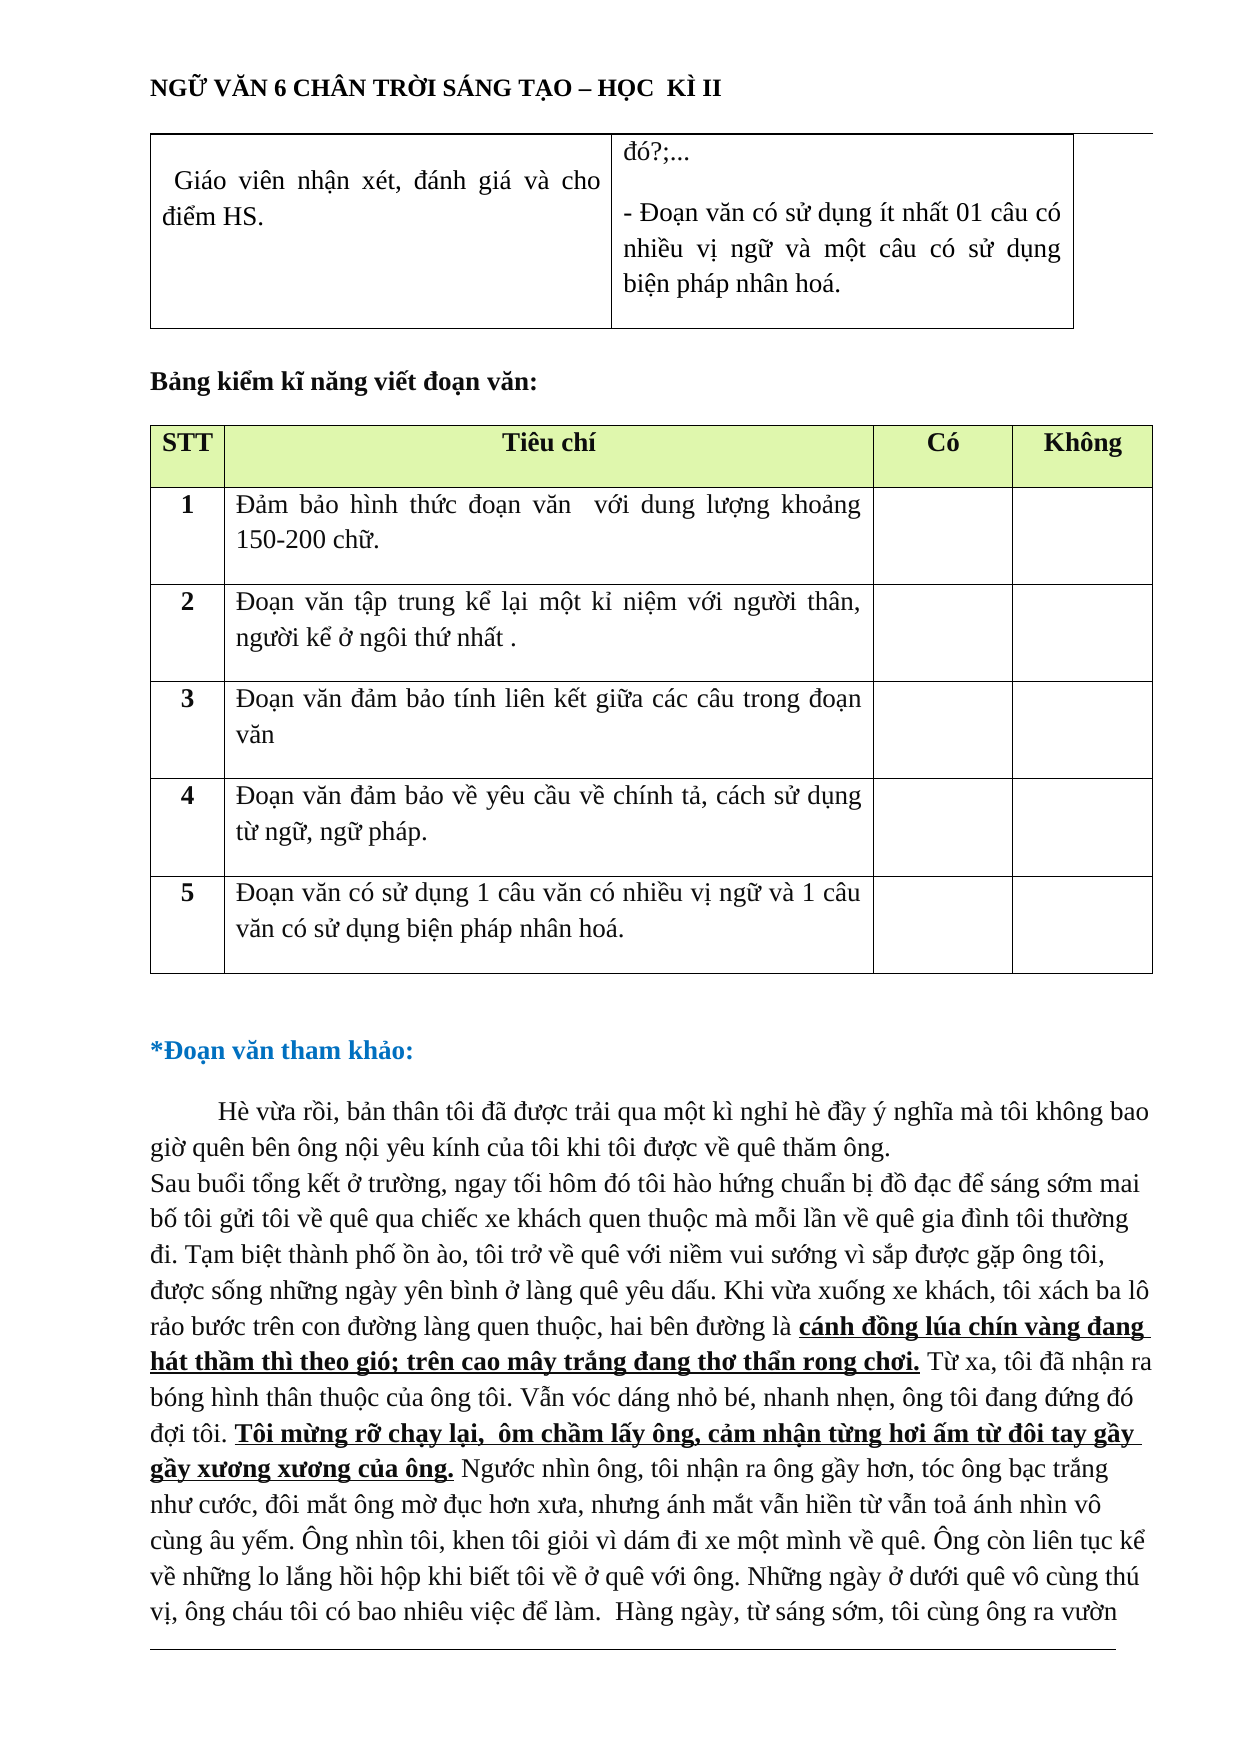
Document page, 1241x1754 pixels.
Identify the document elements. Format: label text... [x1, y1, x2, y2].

table_cell [874, 585, 1012, 681]
table_cell [1013, 779, 1152, 876]
table_cell Đảm bảo hình thức đoạn văn với dung lượng khoảng 150-200 chữ. [225, 488, 873, 584]
table_cell Đoạn văn có sử dụng 1 câu văn có nhiều vị ngữ và 1 câu văn có sử dụng biện pháp nhân hoá. [225, 877, 873, 973]
table_header Không [1013, 426, 1152, 487]
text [150, 1167, 1153, 1627]
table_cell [612, 135, 1073, 328]
table_cell [1013, 682, 1152, 778]
table_cell [874, 779, 1012, 876]
table_cell 1 [151, 488, 224, 584]
table_header STT [151, 426, 224, 487]
table_cell [874, 877, 1012, 973]
table_cell [1013, 488, 1152, 584]
table_cell [1013, 585, 1152, 681]
text *Đoạn văn tham khảo: [150, 1034, 1153, 1066]
table_cell 4 [151, 779, 224, 876]
text Bảng kiểm kĩ năng viết đoạn văn: [150, 364, 1153, 396]
table_cell Đoạn văn đảm bảo tính liên kết giữa các câu trong đoạn văn [225, 682, 873, 778]
table_cell Đoạn văn tập trung kể lại một kỉ niệm với người thân, người kể ở ngôi thứ nhất . [225, 585, 873, 681]
table_cell 5 [151, 877, 224, 973]
table_cell 2 [151, 585, 224, 681]
table_cell Đoạn văn đảm bảo về yêu cầu về chính tả, cách sử dụng từ ngữ, ngữ pháp. [225, 779, 873, 876]
table_cell [1013, 877, 1152, 973]
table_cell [151, 135, 611, 328]
table_header Có [874, 426, 1012, 487]
table_cell 3 [151, 682, 224, 778]
table_cell [874, 488, 1012, 584]
table_cell [874, 682, 1012, 778]
table_header Tiêu chí [225, 426, 873, 487]
text Hè vừa rồi, bản thân tôi đã được trải qua một kì nghỉ hè đầy ý nghĩa mà tôi không bao giờ quên bên ông nội yêu kính của tôi khi tôi được về quê thăm ông. [150, 1095, 1153, 1162]
